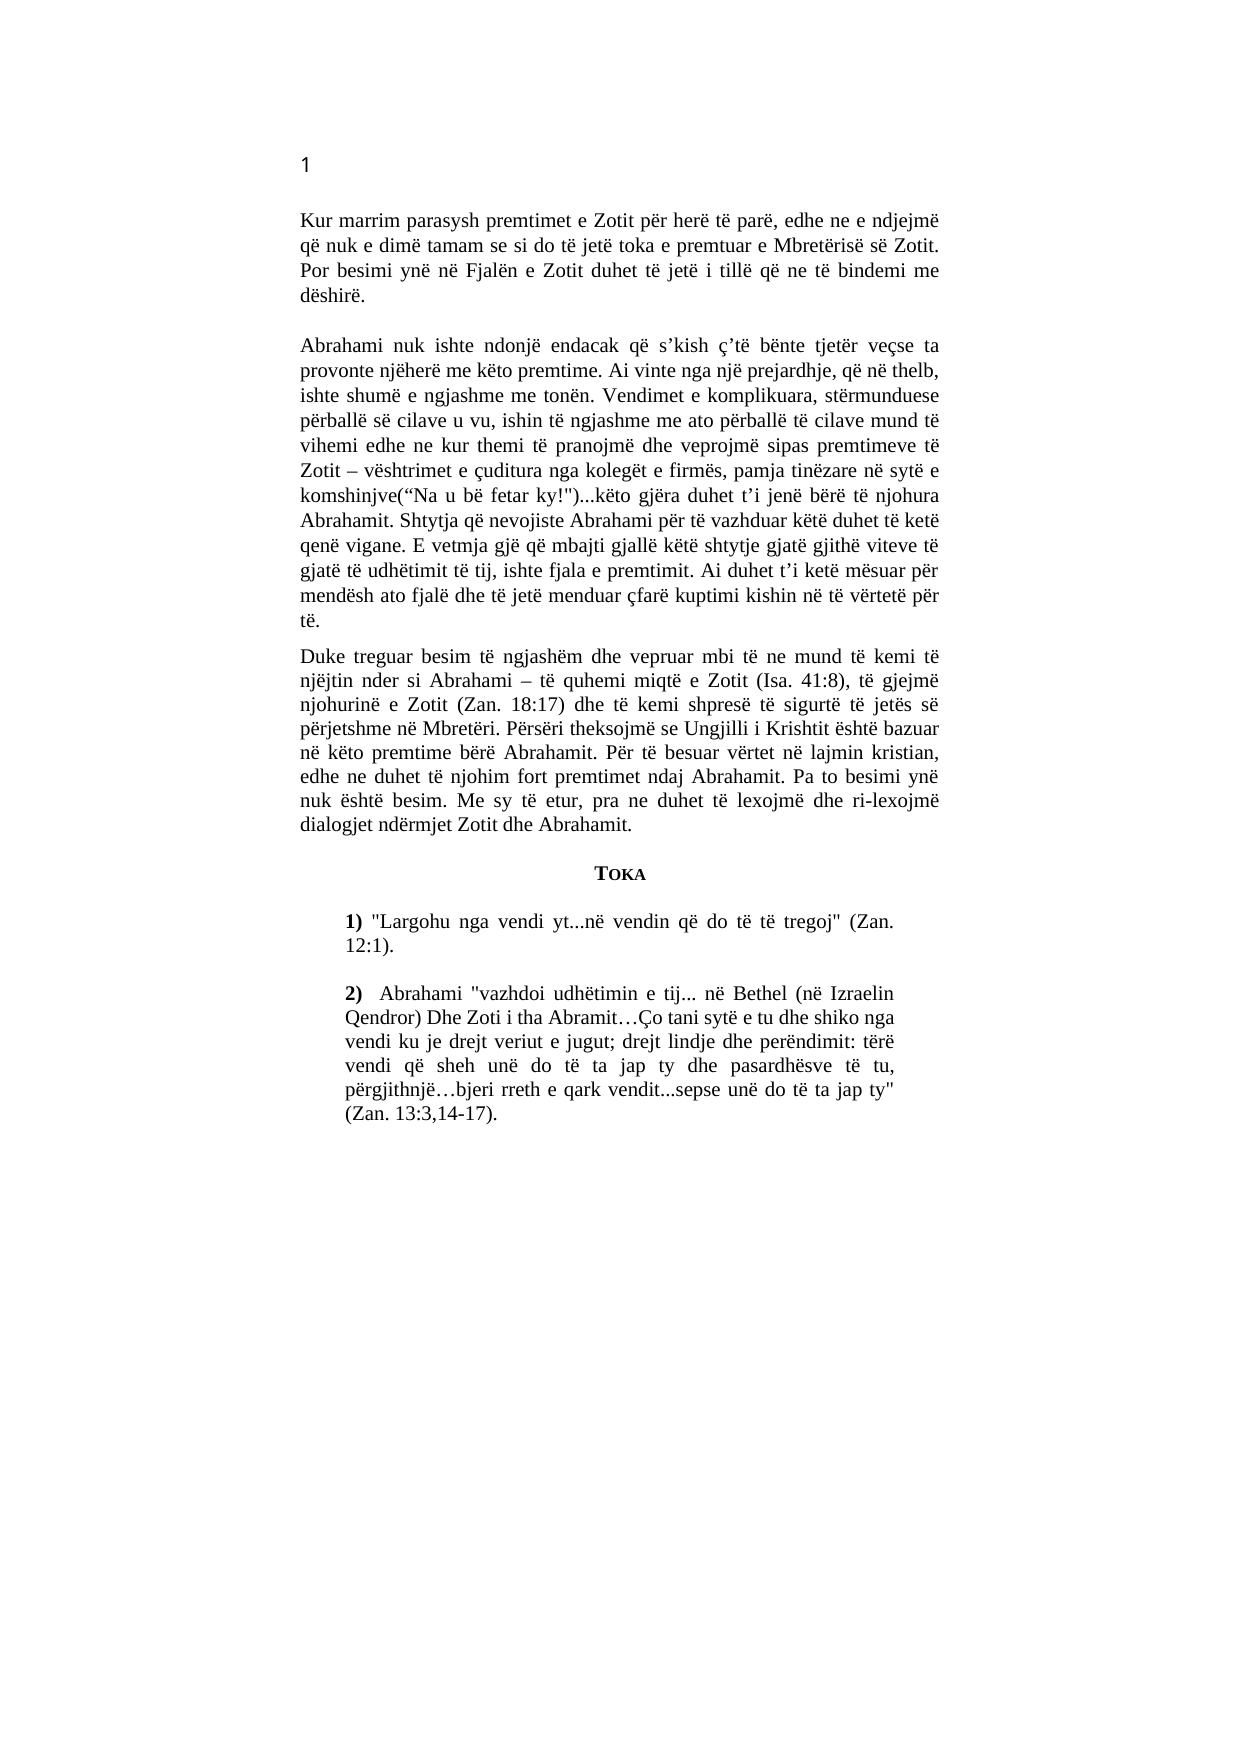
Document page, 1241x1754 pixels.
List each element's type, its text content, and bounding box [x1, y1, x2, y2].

text Duke treguar besim të ngjashëm dhe vepruar mbi të ne mund të kemi të njëjtin nder si Abrahami – të quhemi miqtë e Zotit (Isa. 41:8), të gjejmë njohurinë e Zotit (Zan. 18:17) dhe të kemi shpresë të sigurtë të jetës së përjetshme në Mbretëri. Përsëri theksojmë se Ungjilli i Krishtit është bazuar në këto premtime bërë Abrahamit. Për të besuar vërtet në lajmin kristian, edhe ne duhet të njohim fort premtimet ndaj Abrahamit. Pa to besimi ynë nuk është besim. Me sy të etur, pra ne duhet të lexojmë dhe ri-lexojmë dialogjet ndërmjet Zotit dhe Abrahamit. [300, 644, 940, 836]
text Toka [300, 860, 940, 884]
text Abrahami nuk ishte ndonjë endacak që s’kish ç’të bënte tjetër veçse ta provonte njëherë me këto premtime. Ai vinte nga një prejardhje, që në thelb, ishte shumë e ngjashme me tonën. Vendimet e komplikuara, stërmunduese përballë së cilave u vu, ishin të ngjashme me ato përballë të cilave mund të vihemi edhe ne kur themi të pranojmë dhe veprojmë sipas premtimeve të Zotit – vështrimet e çuditura nga kolegët e firmës, pamja tinëzare në sytë e komshinjve(“Na u bë fetar ky!")...këto gjëra duhet t’i jenë bërë të njohura Abrahamit. Shtytja që nevojiste Abrahami për të vazhduar këtë duhet të ketë qenë vigane. E vetmja gjë që mbajti gjallë këtë shtytje gjatë gjithë viteve të gjatë të udhëtimit të tij, ishte fjala e premtimit. Ai duhet t’i ketë mësuar për mendësh ato fjalë dhe të jetë menduar çfarë kuptimi kishin në të vërtetë për të. [300, 332, 940, 632]
text 1) "Largohu nga vendi yt...në vendin që do të të tregoj" (Zan. 12:1). [345, 908, 895, 957]
text 2) Abrahami "vazhdoi udhëtimin e tij... në Bethel (në Izraelin Qendror) Dhe Zoti i tha Abramit…Ço tani sytë e tu dhe shiko nga vendi ku je drejt veriut e jugut; drejt lindje dhe perëndimit: tërë vendi që sheh unë do të ta jap ty dhe pasardhësve të tu, përgjithnjë…bjeri rreth e qark vendit...sepse unë do të ta jap ty" (Zan. 13:3,14-17). [345, 981, 895, 1125]
text Kur marrim parasysh premtimet e Zotit për herë të parë, edhe ne e ndjejmë që nuk e dimë tamam se si do të jetë toka e premtuar e Mbretërisë së Zotit. Por besimi ynë në Fjalën e Zotit duhet të jetë i tillë që ne të bindemi me dëshirë. [300, 207, 940, 307]
